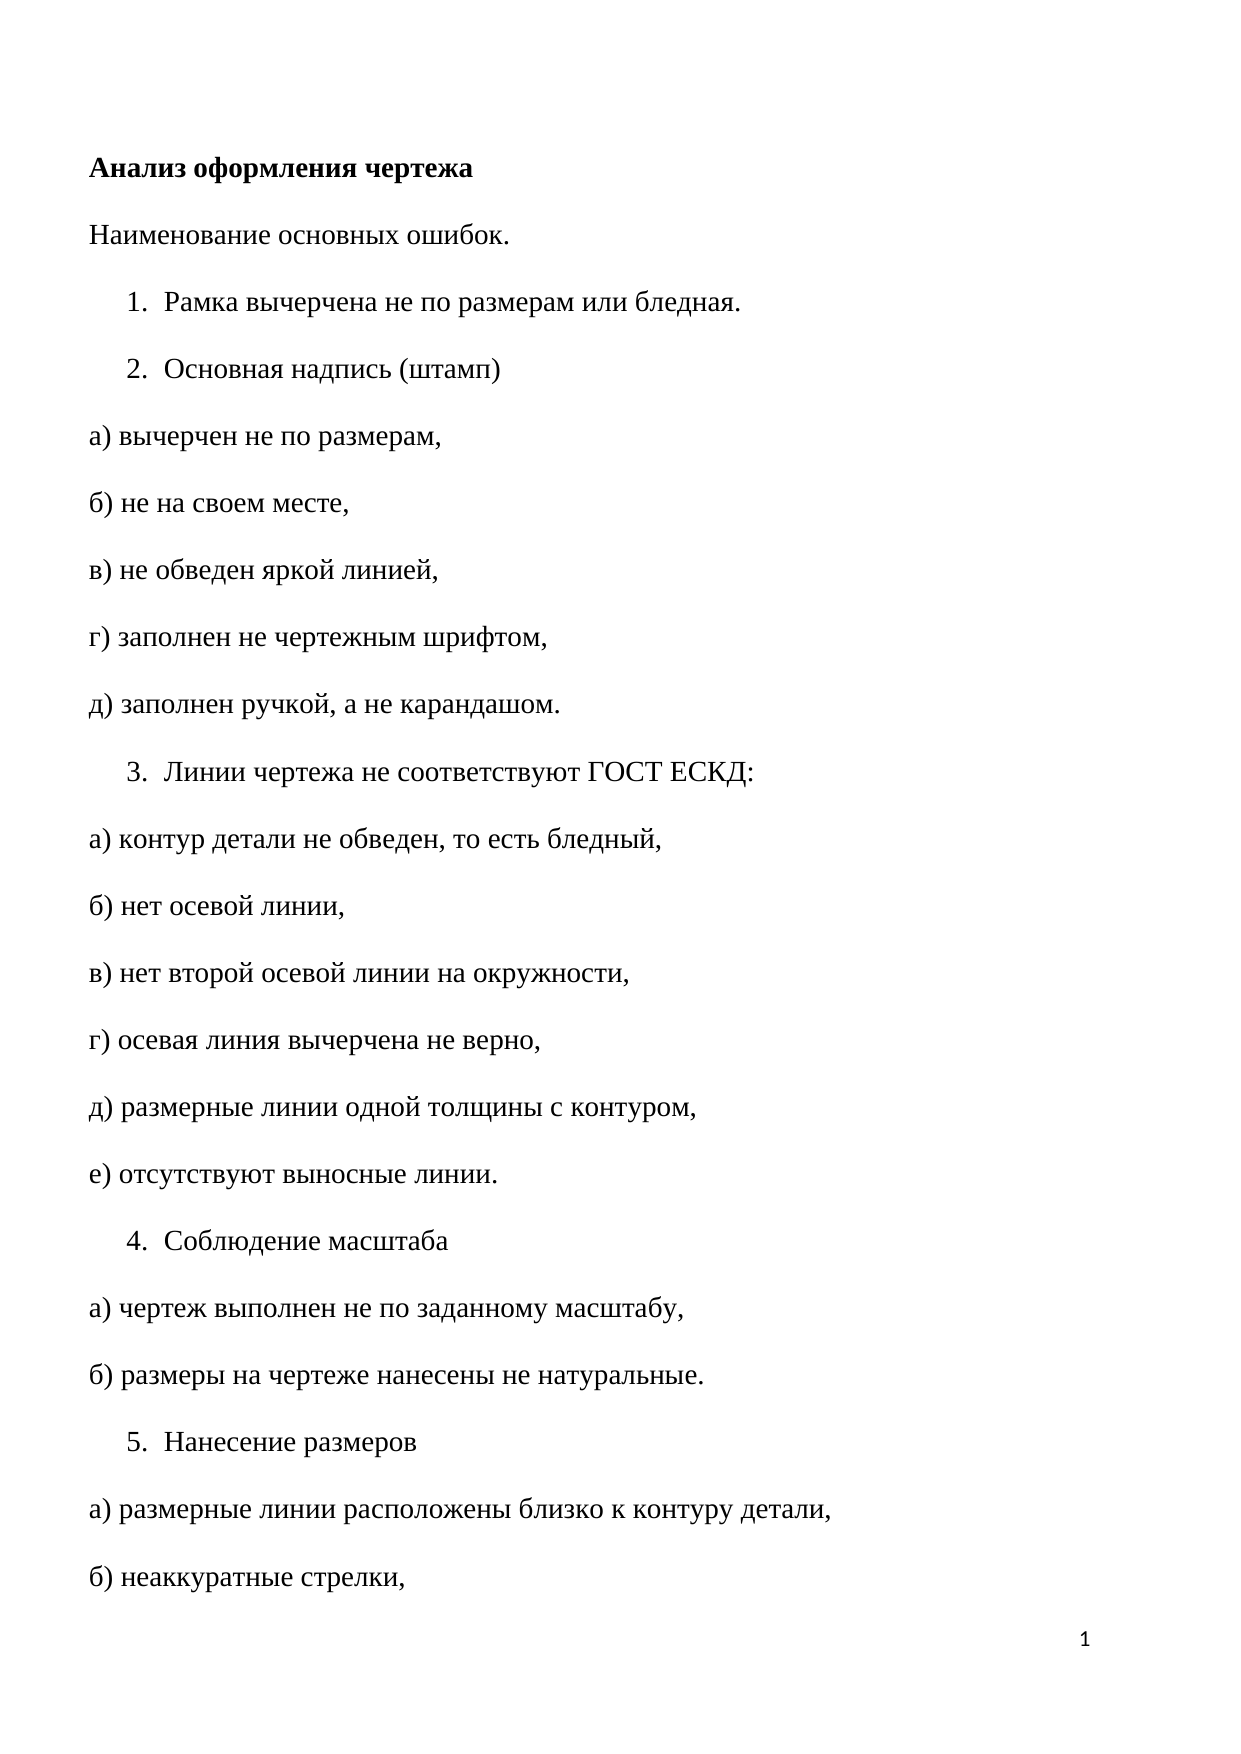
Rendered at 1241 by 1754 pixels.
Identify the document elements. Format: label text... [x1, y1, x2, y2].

list Линии чертежа не соответствуют ГОСТ ЕСКД: [126, 754, 1090, 787]
list Рамка вычерчена не по размерам или бледная. [126, 284, 1090, 318]
text Анализ оформления чертежа [89, 150, 1090, 183]
text Наименование основных ошибок. [89, 217, 1090, 251]
text а) чертеж выполнен не по заданному масштабу, [89, 1290, 1090, 1324]
text г) заполнен не чертежным шрифтом, [89, 619, 1090, 653]
text в) не обведен яркой линией, [89, 552, 1090, 586]
text а) вычерчен не по размерам, [89, 418, 1090, 452]
text б) нет осевой линии, [89, 888, 1090, 921]
text е) отсутствуют выносные линии. [89, 1156, 1090, 1190]
text д) заполнен ручкой, а не карандашом. [89, 687, 1090, 720]
list Нанесение размеров [126, 1424, 1090, 1458]
text а) размерные линии расположены близко к контуру детали, [89, 1492, 1090, 1525]
text д) размерные линии одной толщины с контуром, [89, 1089, 1090, 1123]
text б) неаккуратные стрелки, [89, 1559, 1090, 1592]
text б) размеры на чертеже нанесены не натуральные. [89, 1357, 1090, 1391]
text в) нет второй осевой линии на окружности, [89, 955, 1090, 988]
text а) контур детали не обведен, то есть бледный, [89, 821, 1090, 854]
text г) осевая линия вычерчена не верно, [89, 1022, 1090, 1056]
list Основная надпись (штамп) [126, 351, 1090, 385]
list Соблюдение масштаба [126, 1223, 1090, 1257]
text б) не на своем месте, [89, 485, 1090, 519]
